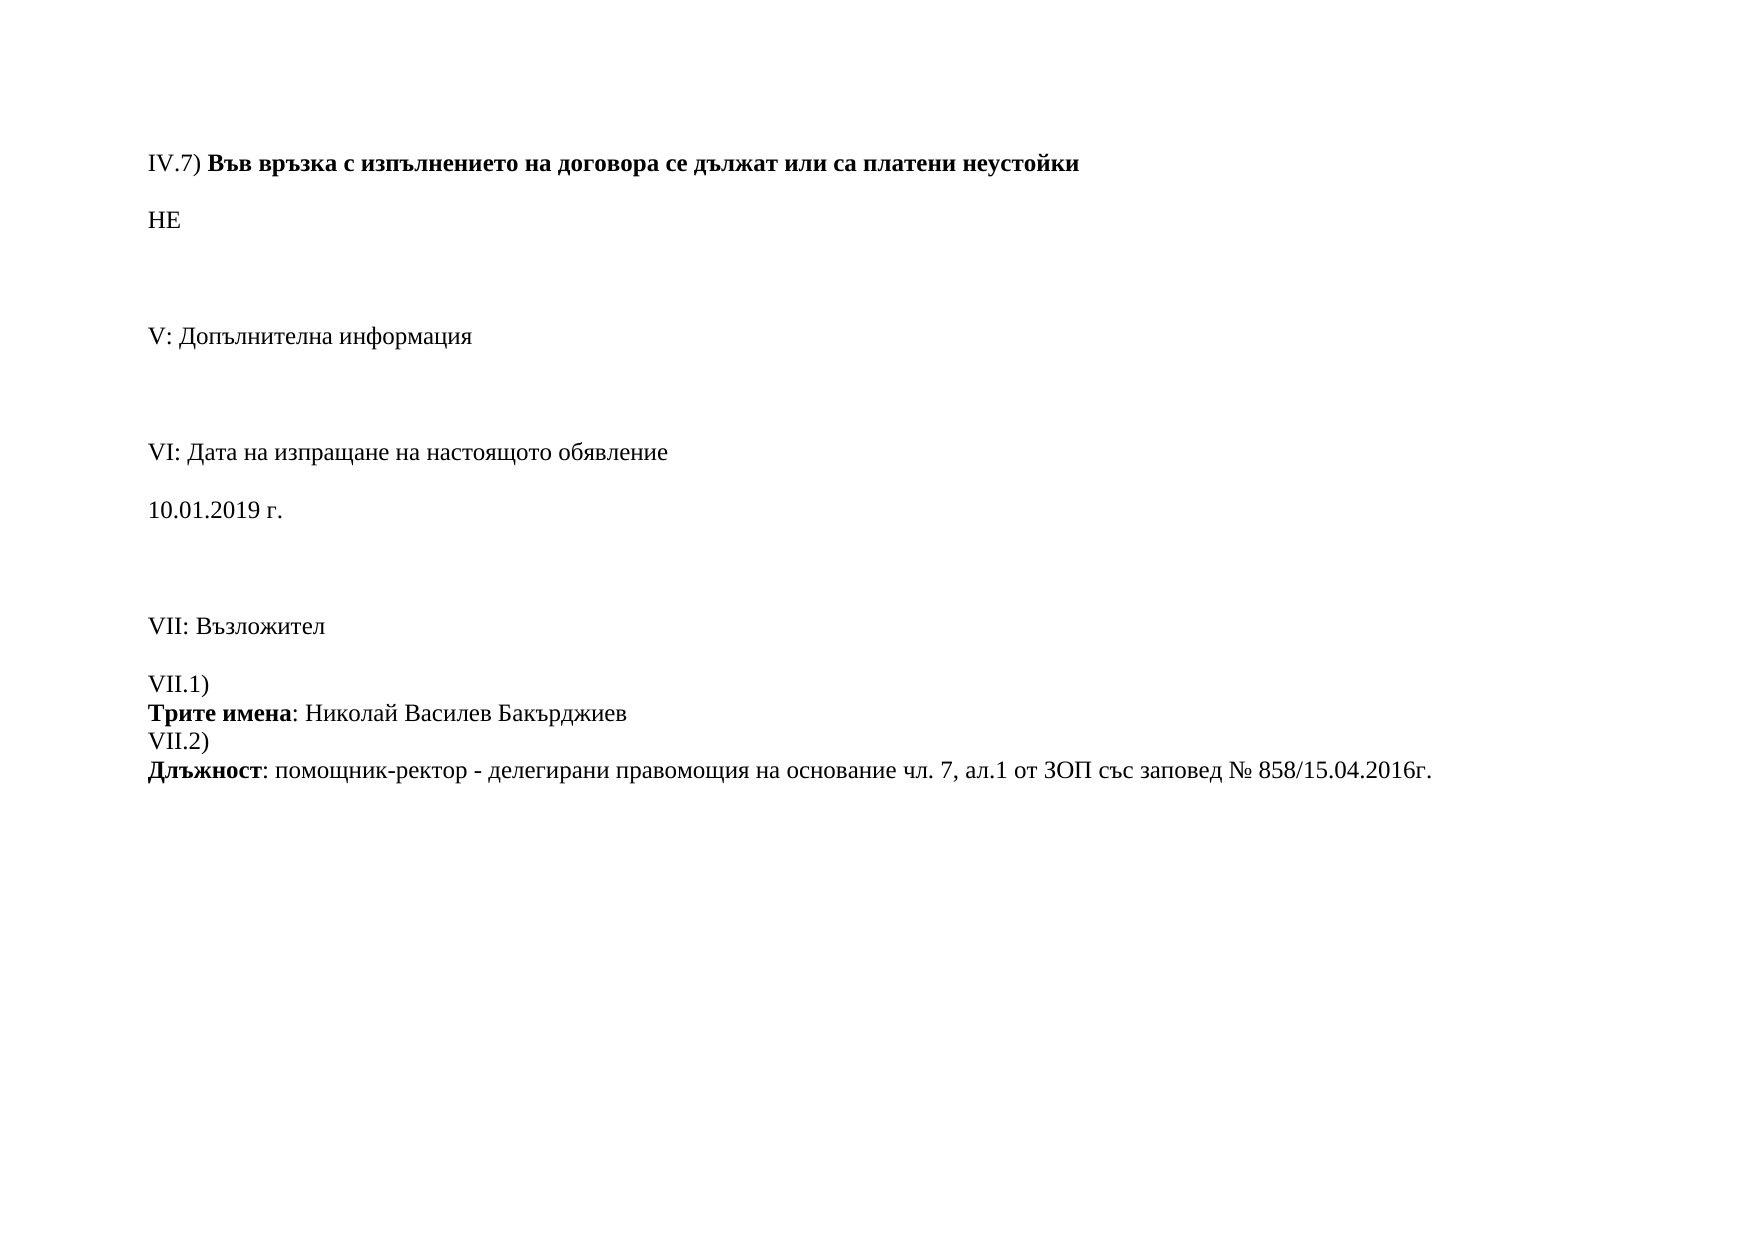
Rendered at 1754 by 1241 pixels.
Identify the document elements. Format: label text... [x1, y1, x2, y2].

text ІV.7) Във връзка с изпълнението на договора се дължат или са платени неустойки [148, 148, 1606, 176]
text Трите имена: Николай Василев Бакърджиев [148, 698, 1606, 726]
text V: Допълнителна информация [148, 321, 1606, 350]
text VII: Възложител [148, 611, 1606, 640]
text VII.1) [148, 669, 1606, 698]
text VI: Дата на изпращане на настоящото обявление [148, 437, 1606, 466]
text VII.2) [148, 726, 1606, 755]
text Длъжност: помощник-ректор - делегирани правомощия на основание чл. 7, ал.1 от ЗОП със заповед № 858/15.04.2016г. [148, 755, 1606, 784]
text НЕ [148, 206, 1606, 234]
text 10.01.2019 г. [148, 495, 1606, 524]
